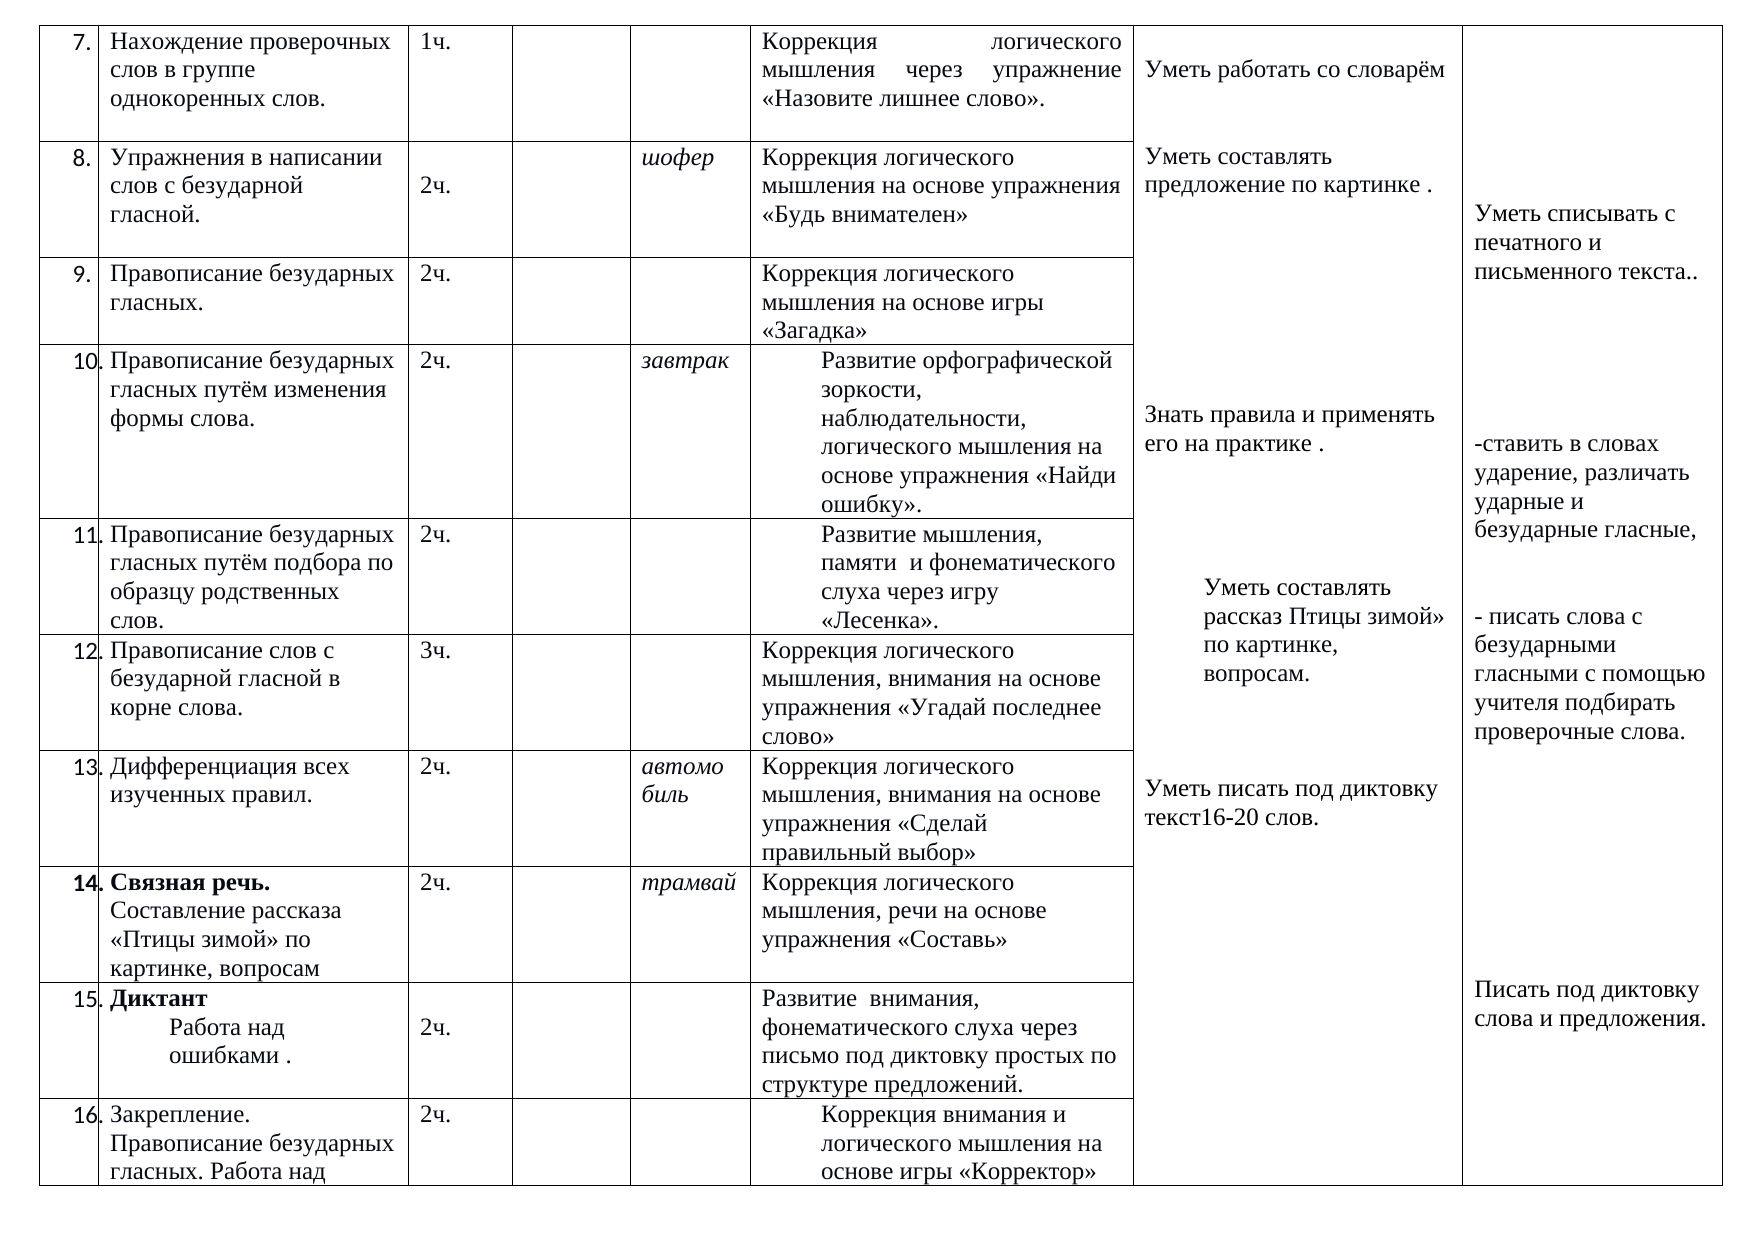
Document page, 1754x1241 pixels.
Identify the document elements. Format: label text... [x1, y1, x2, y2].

table_cell [40, 983, 98, 1098]
table_cell [40, 1099, 98, 1185]
table_cell [40, 635, 98, 750]
table_cell 2ч. [409, 142, 512, 257]
table_cell [631, 635, 750, 750]
table_cell [40, 867, 98, 982]
table_cell [513, 1099, 630, 1185]
table_cell [513, 867, 630, 982]
table_cell [513, 983, 630, 1098]
table_cell [631, 519, 750, 634]
table_cell [513, 519, 630, 634]
table_cell [40, 345, 98, 518]
table_cell 2ч. [409, 519, 512, 634]
table_cell Развитие орфографической зоркости, наблюдательности, логического мышления на основе упражнения «Найди ошибку». [751, 345, 1133, 518]
table_cell 2ч. [409, 751, 512, 866]
table_cell Связная речь. Составление рассказа «Птицы зимой» по картинке, вопросам [99, 867, 408, 982]
table_cell [513, 26, 630, 141]
table_cell [513, 635, 630, 750]
table_cell 3ч. [409, 635, 512, 750]
table_cell Развитие мышления, памяти и фонематического слуха через игру «Лесенка». [751, 519, 1133, 634]
table_cell [631, 26, 750, 141]
table_cell [513, 345, 630, 518]
table_cell 2ч. [409, 258, 512, 344]
table_cell [40, 751, 98, 866]
table_cell [513, 751, 630, 866]
table_cell завтрак [631, 345, 750, 518]
table_cell Дифференциация всех изученных правил. [99, 751, 408, 866]
table_cell Упражнения в написании слов с безударной гласной. [99, 142, 408, 257]
table_cell Коррекция логического мышления, внимания на основе упражнения «Сделай правильный выбор» [751, 751, 1133, 866]
table_cell [631, 1099, 750, 1185]
table_cell Нахождение проверочных слов в группе однокоренных слов. [99, 26, 408, 141]
table_cell 2ч. [409, 1099, 512, 1185]
table_cell Правописание слов с безударной гласной в корне слова. [99, 635, 408, 750]
table_cell [40, 519, 98, 634]
table_cell 2ч. [409, 345, 512, 518]
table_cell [751, 1099, 1133, 1185]
table_cell [631, 258, 750, 344]
table_cell Коррекция логического мышления, речи на основе упражнения «Составь» [751, 867, 1133, 982]
table_cell Коррекция логического мышления, внимания на основе упражнения «Угадай последнее слово» [751, 635, 1133, 750]
table_cell Диктант Работа над ошибками . [99, 983, 408, 1098]
table_cell Коррекция логического мышления через упражнение «Назовите лишнее слово». [751, 26, 1133, 141]
table_cell 2ч. [409, 983, 512, 1098]
table_cell Правописание безударных гласных путём подбора по образцу родственных слов. [99, 519, 408, 634]
table_cell Коррекция логического мышления на основе игры «Загадка» [751, 258, 1133, 344]
table_cell [631, 983, 750, 1098]
table_cell автомо биль [631, 751, 750, 866]
table_cell [40, 258, 98, 344]
table_cell [513, 258, 630, 344]
table_cell [40, 142, 98, 257]
table_cell шофер [631, 142, 750, 257]
table_cell 1ч. [409, 26, 512, 141]
table_cell Правописание безударных гласных. [99, 258, 408, 344]
table_cell трамвай [631, 867, 750, 982]
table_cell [99, 1099, 408, 1185]
table_cell [513, 142, 630, 257]
table_cell 2ч. [409, 867, 512, 982]
table_cell Коррекция логического мышления на основе упражнения «Будь внимателен» [751, 142, 1133, 257]
table_cell Развитие внимания, фонематического слуха через письмо под диктовку простых по структуре предложений. [751, 983, 1133, 1098]
table_cell [40, 26, 98, 141]
table_cell Правописание безударных гласных путём изменения формы слова. [99, 345, 408, 518]
